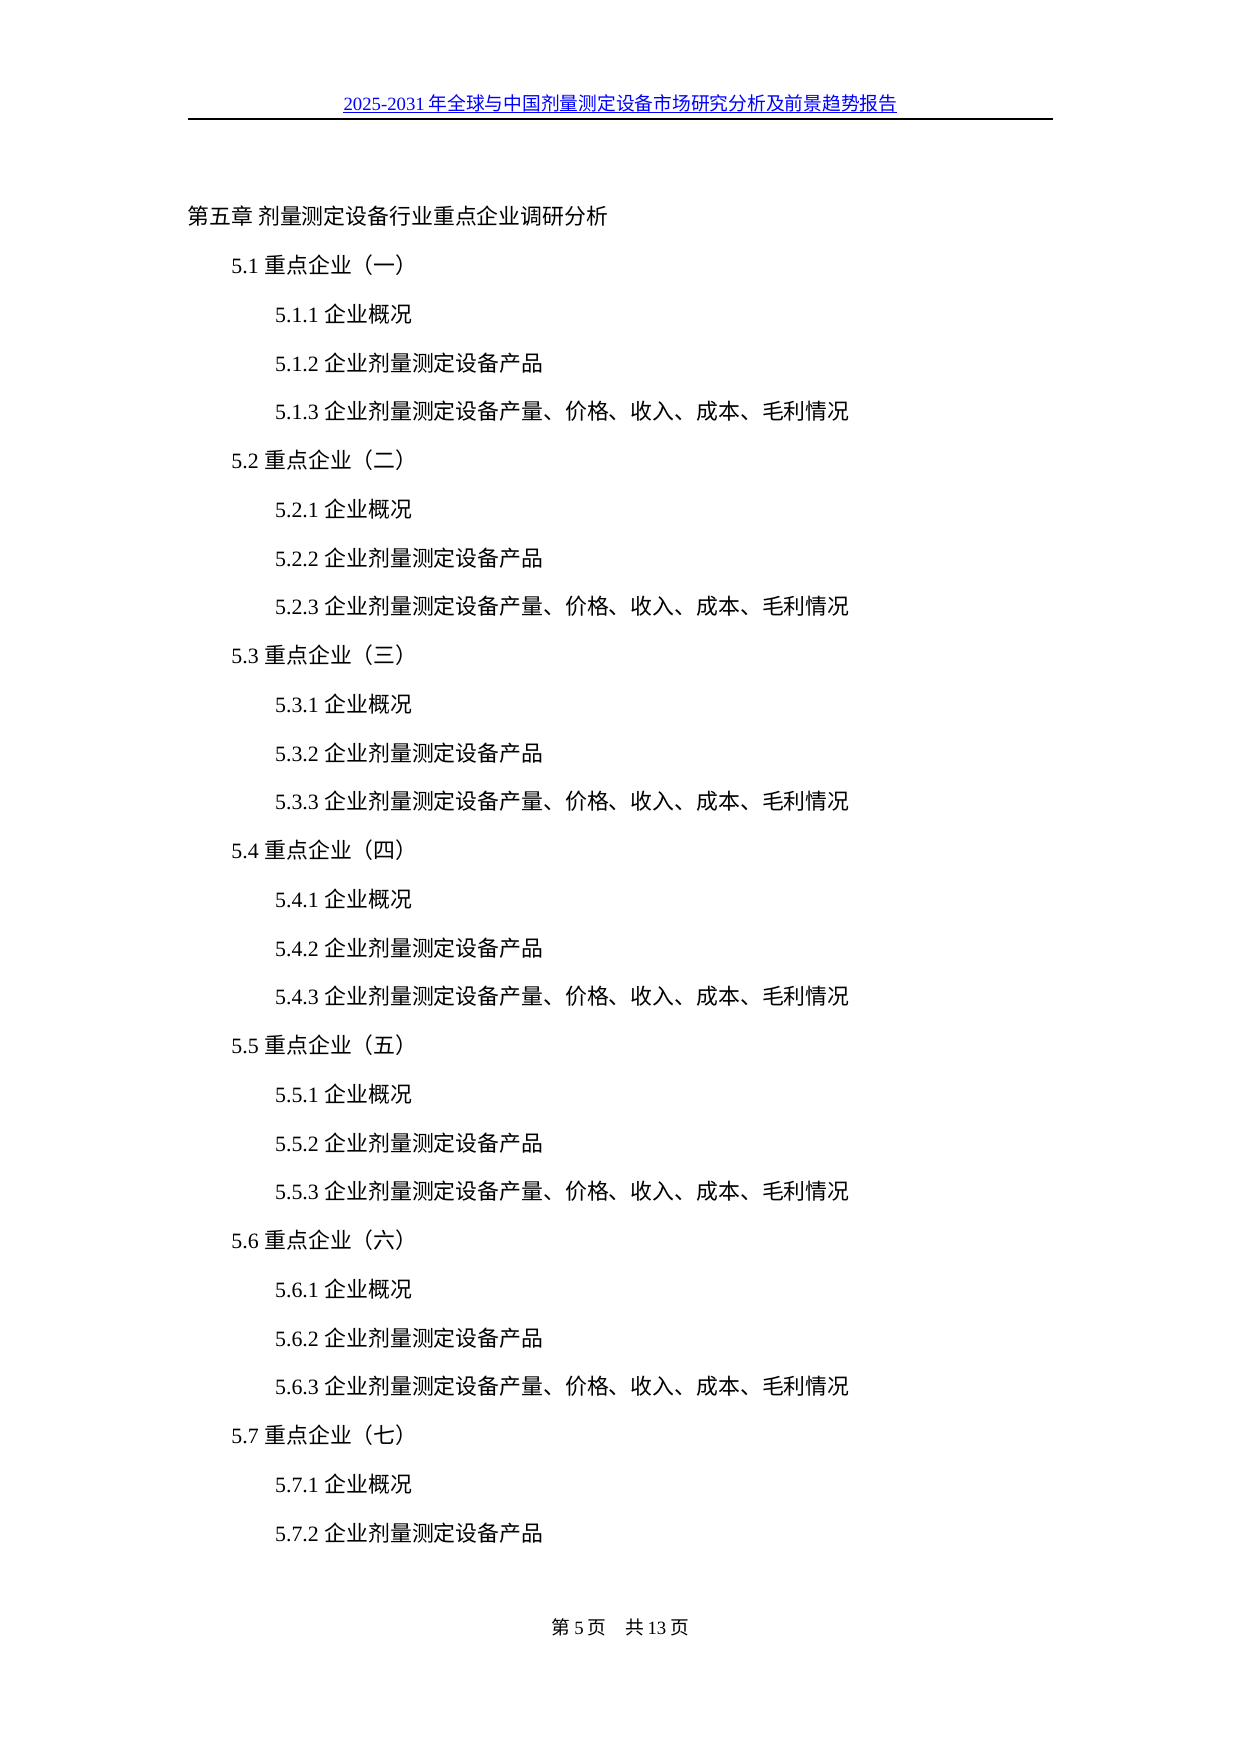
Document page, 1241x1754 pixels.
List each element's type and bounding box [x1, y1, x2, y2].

text [187, 150, 1053, 1548]
